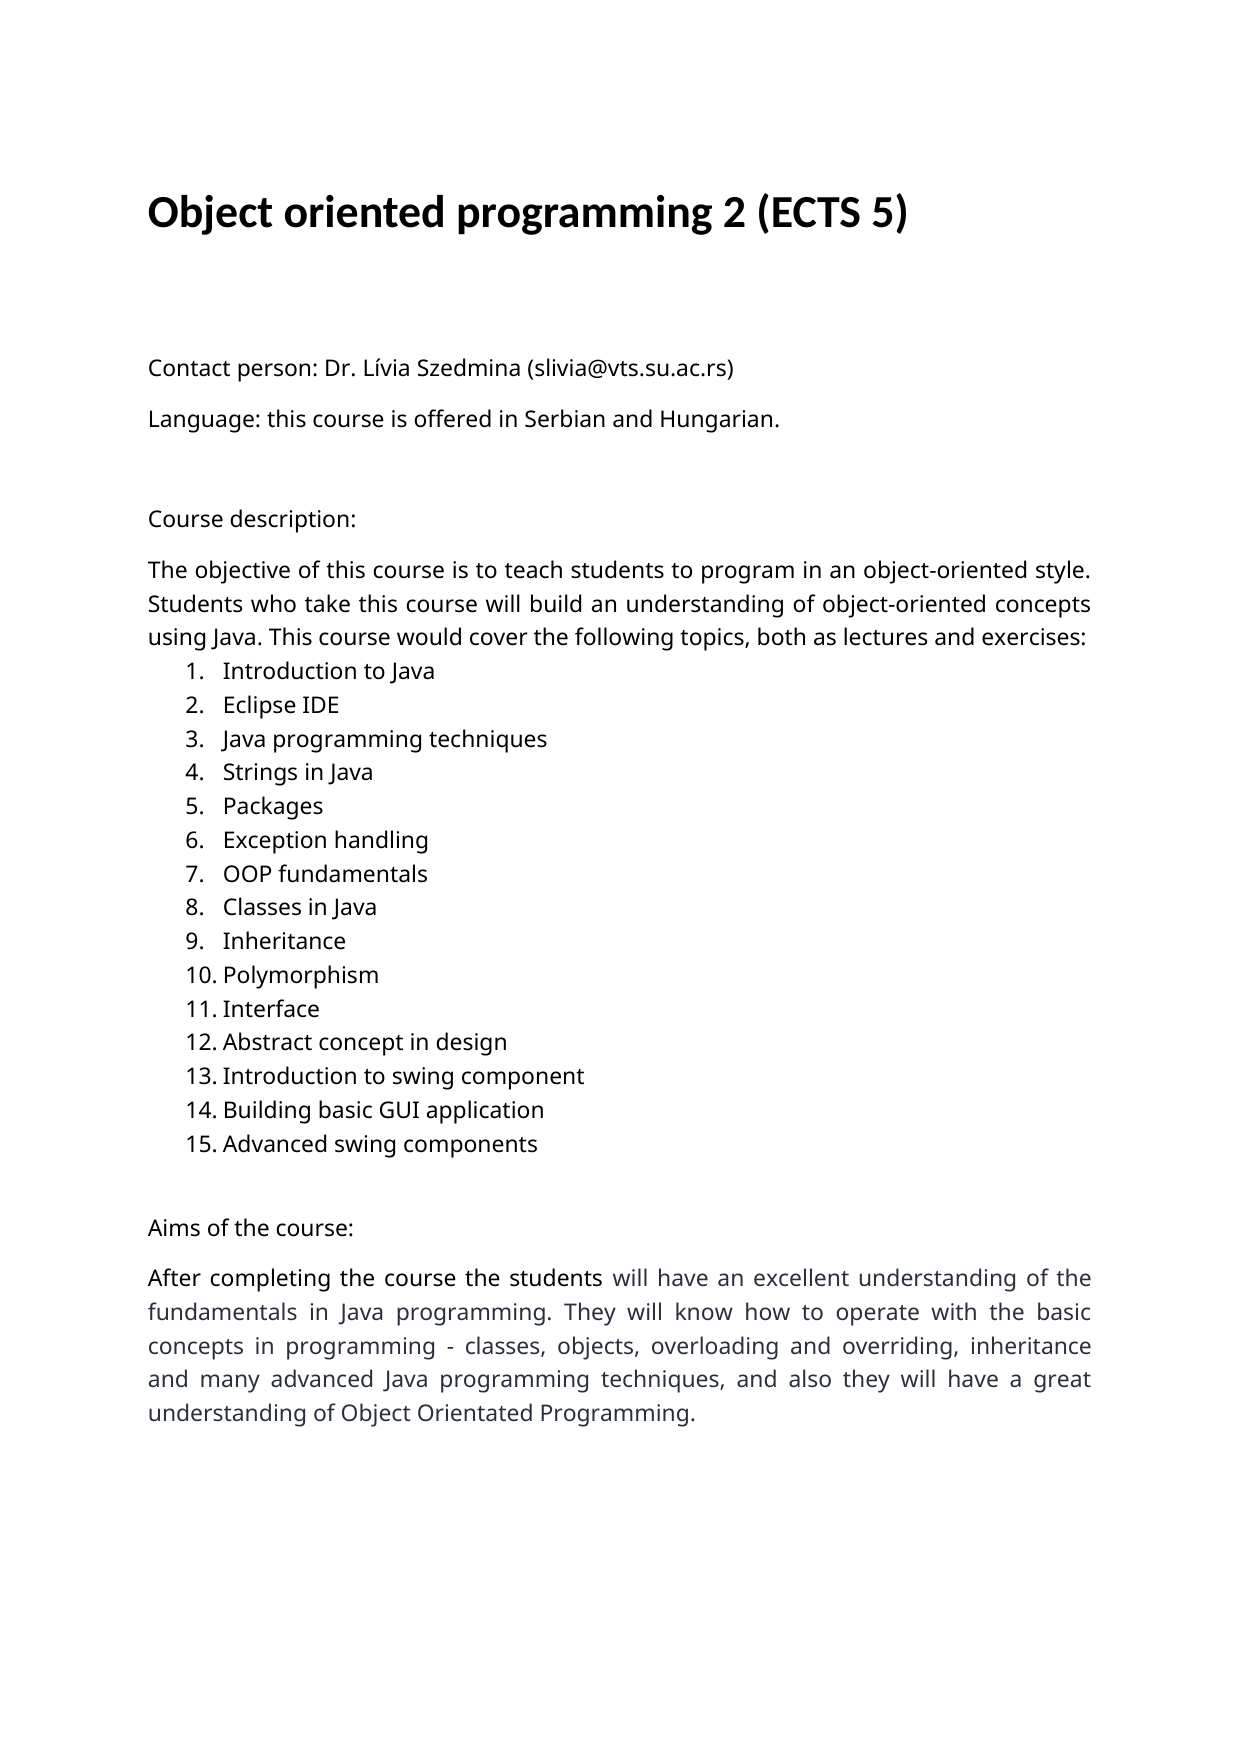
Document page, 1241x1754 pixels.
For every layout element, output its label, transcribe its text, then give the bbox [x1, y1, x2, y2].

list Abstract concept in design [185, 1026, 1093, 1058]
list Strings in Java [185, 756, 1093, 788]
list Building basic GUI application [185, 1094, 1093, 1125]
list Java programming techniques [185, 723, 1093, 754]
list Classes in Java [185, 891, 1093, 923]
list Interface [185, 993, 1093, 1024]
list Eclipse IDE [185, 689, 1093, 720]
list Polymorphism [185, 959, 1093, 990]
text Contact person: Dr. Lívia Szedmina (slivia@vts.su.ac.rs) [148, 352, 1093, 383]
text The objective of this course is to teach students to program in an object-oriented style. Students who take this course will build an understanding of object-oriented concepts using Java. This course would cover the following topics, both as lectures and exercises: [148, 554, 1093, 653]
list Inheritance [185, 925, 1093, 956]
text Aims of the course: [148, 1212, 1093, 1243]
subtitle Object oriented programming 2 (ECTS 5) [148, 183, 1093, 239]
list Packages [185, 790, 1093, 821]
list OOP fundamentals [185, 858, 1093, 889]
list Introduction to swing component [185, 1060, 1093, 1091]
list Exception handling [185, 824, 1093, 855]
list Introduction to Java [185, 655, 1093, 686]
text After completing the course the students will have an excellent understanding of the fundamentals in Java programming. They will know how to operate with the basic concepts in programming - classes, objects, overloading and overriding, inheritance and many advanced Java programming techniques, and also they will have a great understanding of Object Orientated Programming. [148, 1262, 1093, 1428]
text Course description: [148, 503, 1093, 535]
list Advanced swing components [185, 1128, 1093, 1159]
text Language: this course is offered in Serbian and Hungarian. [148, 403, 1093, 434]
